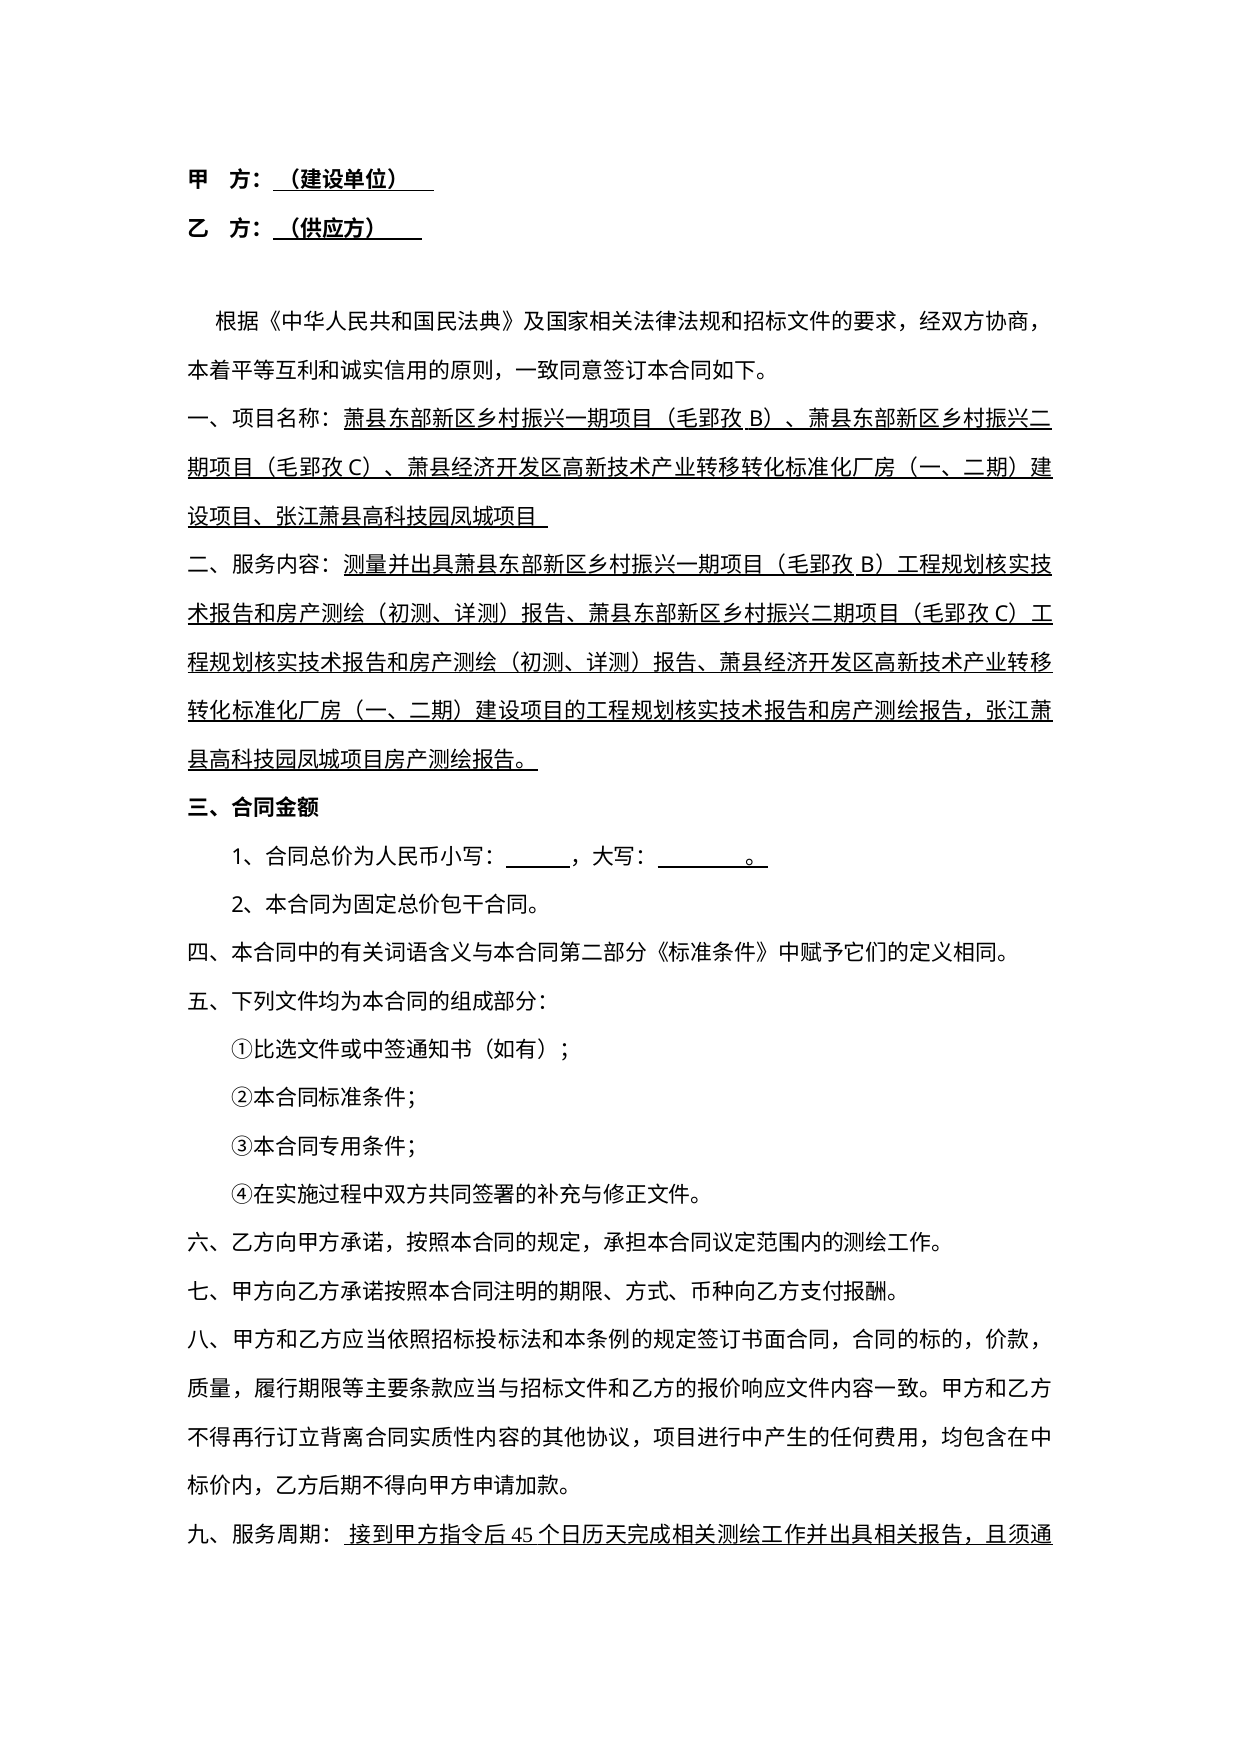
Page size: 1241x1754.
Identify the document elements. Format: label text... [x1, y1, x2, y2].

text 乙 方： （供应方） [187, 210, 1053, 243]
text 四、本合同中的有关词语含义与本合同第二部分《标准条件》中赋予它们的定义相同。 [187, 935, 1053, 967]
text 二、服务内容：测量并出具萧县东部新区乡村振兴一期项目（毛郢孜B）工程规划核实技术报告和房产测绘（初测、详测）报告、萧县东部新区乡村振兴二期项目（毛郢孜C）工程规划核实技术报告和房产测绘（初测、详测）报告、萧县经济开发区高新技术产业转移转化标准化厂房（一、二期）建设项目的工程规划核实技术报告和房产测绘报告，张江萧县高科技园凤城项目房产测绘报告。 [187, 673, 1053, 720]
text 二、服务内容：测量并出具萧县东部新区乡村振兴一期项目（毛郢孜B）工程规划核实技术报告和房产测绘（初测、详测）报告、萧县东部新区乡村振兴二期项目（毛郢孜C）工程规划核实技术报告和房产测绘（初测、详测）报告、萧县经济开发区高新技术产业转移转化标准化厂房（一、二期）建设项目的工程规划核实技术报告和房产测绘报告，张江萧县高科技园凤城项目房产测绘报告。 [187, 624, 1053, 672]
text 一、项目名称：萧县东部新区乡村振兴一期项目（毛郢孜B）、萧县东部新区乡村振兴二期项目（毛郢孜C）、萧县经济开发区高新技术产业转移转化标准化厂房（一、二期）建设项目、张江萧县高科技园凤城项目 [187, 401, 1053, 477]
text ③本合同专用条件； [187, 1128, 1053, 1161]
text 五、下列文件均为本合同的组成部分： [187, 983, 1053, 1016]
text 一、项目名称：萧县东部新区乡村振兴一期项目（毛郢孜B）、萧县东部新区乡村振兴二期项目（毛郢孜C）、萧县经济开发区高新技术产业转移转化标准化厂房（一、二期）建设项目、张江萧县高科技园凤城项目 [187, 478, 1053, 531]
text 二、服务内容：测量并出具萧县东部新区乡村振兴一期项目（毛郢孜B）工程规划核实技术报告和房产测绘（初测、详测）报告、萧县东部新区乡村振兴二期项目（毛郢孜C）工程规划核实技术报告和房产测绘（初测、详测）报告、萧县经济开发区高新技术产业转移转化标准化厂房（一、二期）建设项目的工程规划核实技术报告和房产测绘报告，张江萧县高科技园凤城项目房产测绘报告。 [187, 721, 1053, 774]
text 1、合同总价为人民币小写： ，大写： 。 [187, 838, 1053, 871]
text 根据《中华人民共和国民法典》及国家相关法律法规和招标文件的要求，经双方协商，本着平等互利和诚实信用的原则，一致同意签订本合同如下。 [187, 304, 1053, 385]
text 七、甲方向乙方承诺按照本合同注明的期限、方式、币种向乙方支付报酬。 [187, 1273, 1053, 1306]
text 六、乙方向甲方承诺，按照本合同的规定，承担本合同议定范围内的测绘工作。 [187, 1225, 1053, 1257]
text 甲 方： （建设单位） [187, 162, 1053, 194]
text 三、合同金额 [187, 790, 1053, 822]
text ②本合同标准条件； [187, 1080, 1053, 1112]
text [187, 1516, 1053, 1549]
text ④在实施过程中双方共同签署的补充与修正文件。 [187, 1177, 1053, 1209]
text 2、本合同为固定总价包干合同。 [187, 887, 1053, 919]
text 二、服务内容：测量并出具萧县东部新区乡村振兴一期项目（毛郢孜B）工程规划核实技术报告和房产测绘（初测、详测）报告、萧县东部新区乡村振兴二期项目（毛郢孜C）工程规划核实技术报告和房产测绘（初测、详测）报告、萧县经济开发区高新技术产业转移转化标准化厂房（一、二期）建设项目的工程规划核实技术报告和房产测绘报告，张江萧县高科技园凤城项目房产测绘报告。 [187, 547, 1053, 623]
text 八、甲方和乙方应当依照招标投标法和本条例的规定签订书面合同，合同的标的，价款，质量，履行期限等主要条款应当与招标文件和乙方的报价响应文件内容一致。甲方和乙方不得再行订立背离合同实质性内容的其他协议，项目进行中产生的任何费用，均包含在中标价内，乙方后期不得向甲方申请加款。 [187, 1322, 1053, 1500]
text ①比选文件或中签通知书（如有）； [187, 1032, 1053, 1064]
